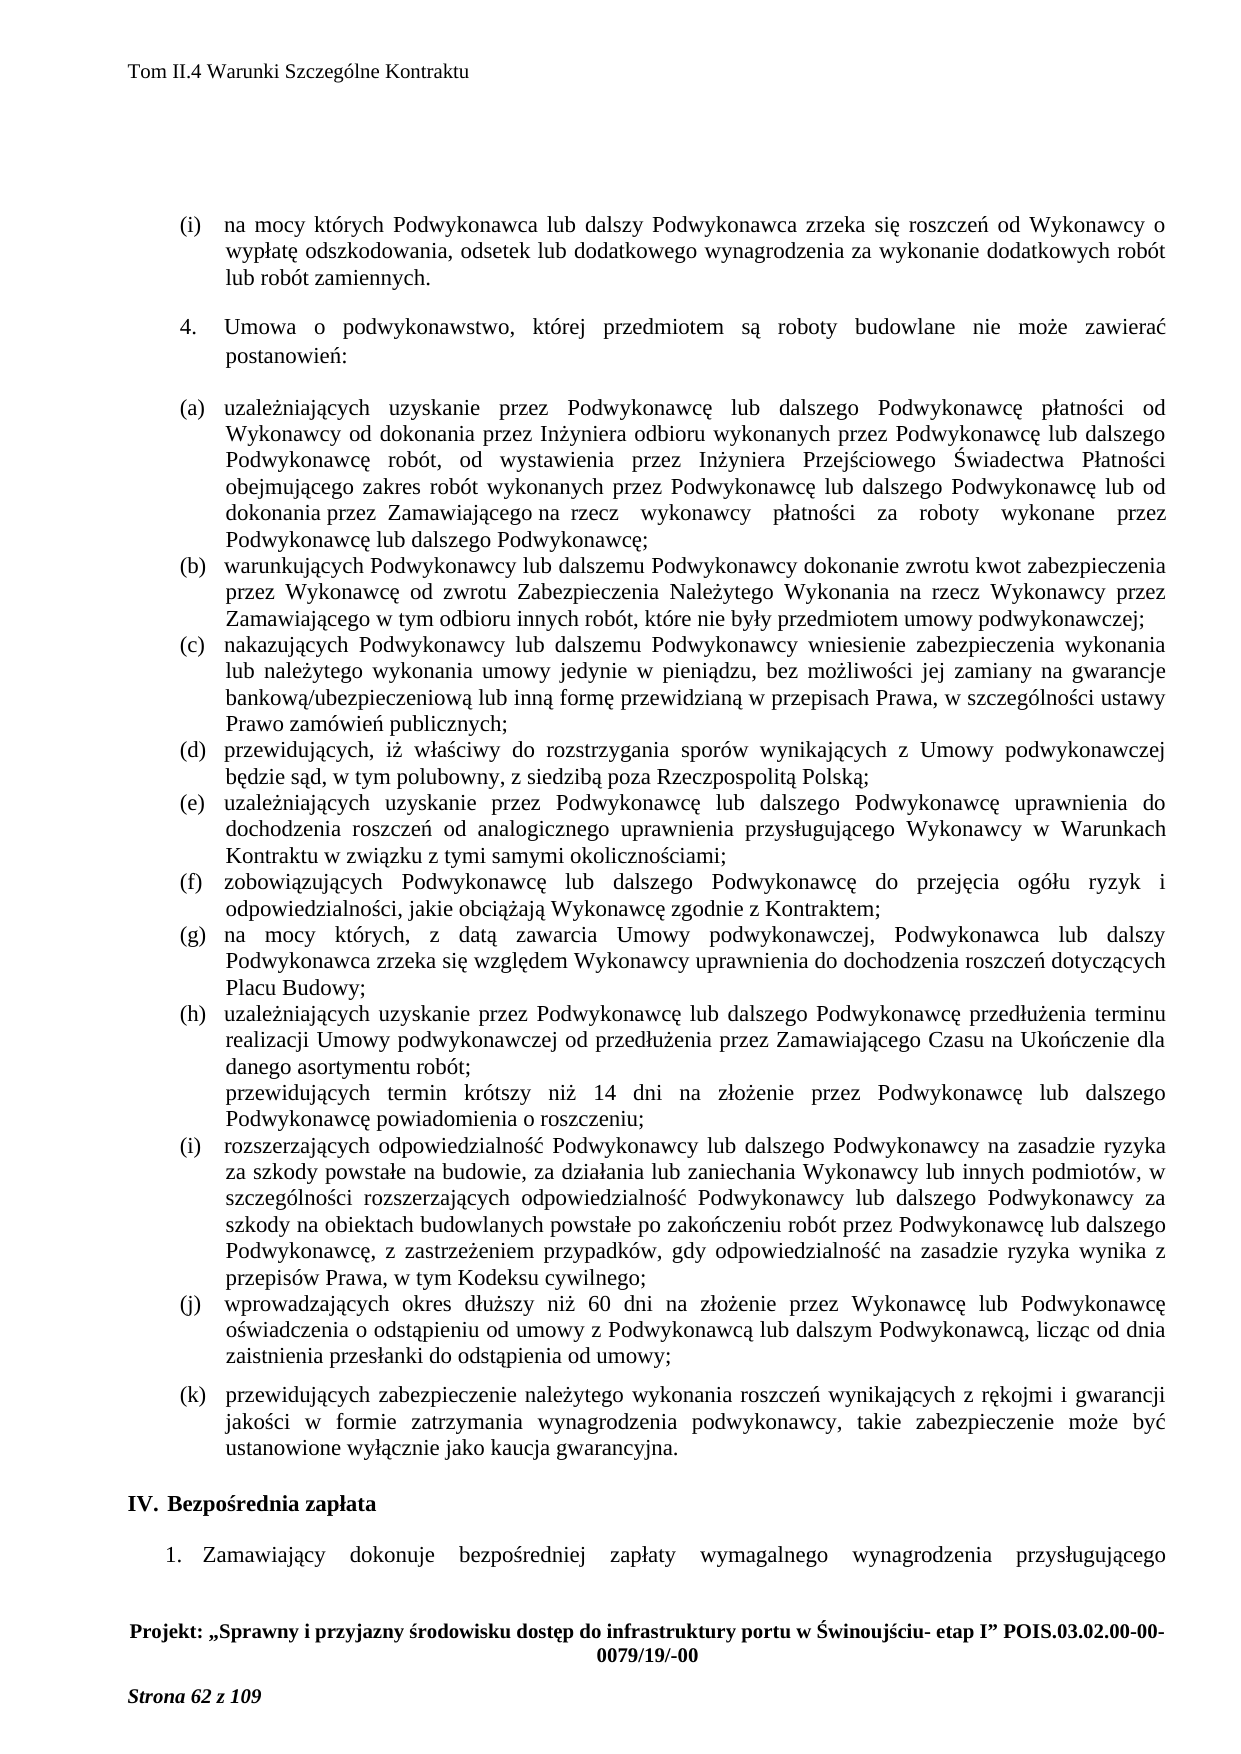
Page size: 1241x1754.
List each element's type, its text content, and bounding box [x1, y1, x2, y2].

list przewidujących zabezpieczenie należytego wykonania roszczeń wynikających z rękojmi i gwarancji jakości w formie zatrzymania wynagrodzenia podwykonawcy, takie zabezpieczenie może być ustanowione wyłącznie jako kaucja gwarancyjna. [179, 1381, 1167, 1461]
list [165, 1541, 1167, 1567]
list rozszerzających odpowiedzialność Podwykonawcy lub dalszego Podwykonawcy na zasadzie ryzyka za szkody powstałe na budowie, za działania lub zaniechania Wykonawcy lub innych podmiotów, w szczególności rozszerzających odpowiedzialność Podwykonawcy lub dalszego Podwykonawcy za szkody na obiektach budowlanych powstałe po zakończeniu robót przez Podwykonawcę lub dalszego Podwykonawcę, z zastrzeżeniem przypadków, gdy odpowiedzialność na zasadzie ryzyka wynika z przepisów Prawa, w tym Kodeksu cywilnego; [179, 1132, 1167, 1290]
list na mocy których Podwykonawca lub dalszy Podwykonawca zrzeka się roszczeń od Wykonawcy o wypłatę odszkodowania, odsetek lub dodatkowego wynagrodzenia za wykonanie dodatkowych robót lub robót zamiennych. [179, 211, 1167, 290]
list uzależniających uzyskanie przez Podwykonawcę lub dalszego Podwykonawcę przedłużenia terminu realizacji Umowy podwykonawczej od przedłużenia przez Zamawiającego Czasu na Ukończenie dla danego asortymentu robót; [179, 1000, 1167, 1079]
text przewidujących termin krótszy niż 14 dni na złożenie przez Podwykonawcę lub dalszego Podwykonawcę powiadomienia o roszczeniu; [225, 1079, 1167, 1132]
list uzależniających uzyskanie przez Podwykonawcę lub dalszego Podwykonawcę płatności od Wykonawcy od dokonania przez Inżyniera odbioru wykonanych przez Podwykonawcę lub dalszego Podwykonawcę robót, od wystawienia przez Inżyniera Przejściowego Świadectwa Płatności obejmującego zakres robót wykonanych przez Podwykonawcę lub dalszego Podwykonawcę lub od dokonania przez Zamawiającego na rzecz wykonawcy płatności za roboty wykonane przez Podwykonawcę lub dalszego Podwykonawcę; [179, 394, 1167, 552]
list nakazujących Podwykonawcy lub dalszemu Podwykonawcy wniesienie zabezpieczenia wykonania lub należytego wykonania umowy jedynie w pieniądzu, bez możliwości jej zamiany na gwarancje bankową/ubezpieczeniową lub inną formę przewidzianą w przepisach Prawa, w szczególności ustawy Prawo zamówień publicznych; [179, 631, 1167, 736]
list warunkujących Podwykonawcy lub dalszemu Podwykonawcy dokonanie zwrotu kwot zabezpieczenia przez Wykonawcę od zwrotu Zabezpieczenia Należytego Wykonania na rzecz Wykonawcy przez Zamawiającego w tym odbioru innych robót, które nie były przedmiotem umowy podwykonawczej; [179, 552, 1167, 631]
list Umowa o podwykonawstwo, której przedmiotem są roboty budowlane nie może zawierać postanowień: [179, 313, 1167, 368]
list zobowiązujących Podwykonawcę lub dalszego Podwykonawcę do przejęcia ogółu ryzyk i odpowiedzialności, jakie obciążają Wykonawcę zgodnie z Kontraktem; [179, 868, 1167, 921]
list uzależniających uzyskanie przez Podwykonawcę lub dalszego Podwykonawcę uprawnienia do dochodzenia roszczeń od analogicznego uprawnienia przysługującego Wykonawcy w Warunkach Kontraktu w związku z tymi samymi okolicznościami; [179, 789, 1167, 868]
list wprowadzających okres dłuższy niż 60 dni na złożenie przez Wykonawcę lub Podwykonawcę oświadczenia o odstąpieniu od umowy z Podwykonawcą lub dalszym Podwykonawcą, licząc od dnia zaistnienia przesłanki do odstąpienia od umowy; [179, 1290, 1167, 1369]
list przewidujących, iż właściwy do rozstrzygania sporów wynikających z Umowy podwykonawczej będzie sąd, w tym polubowny, z siedzibą poza Rzeczpospolitą Polską; [179, 736, 1167, 789]
list Bezpośrednia zapłata [127, 1490, 1167, 1516]
list na mocy których, z datą zawarcia Umowy podwykonawczej, Podwykonawca lub dalszy Podwykonawca zrzeka się względem Wykonawcy uprawnienia do dochodzenia roszczeń dotyczących Placu Budowy; [179, 921, 1167, 1000]
